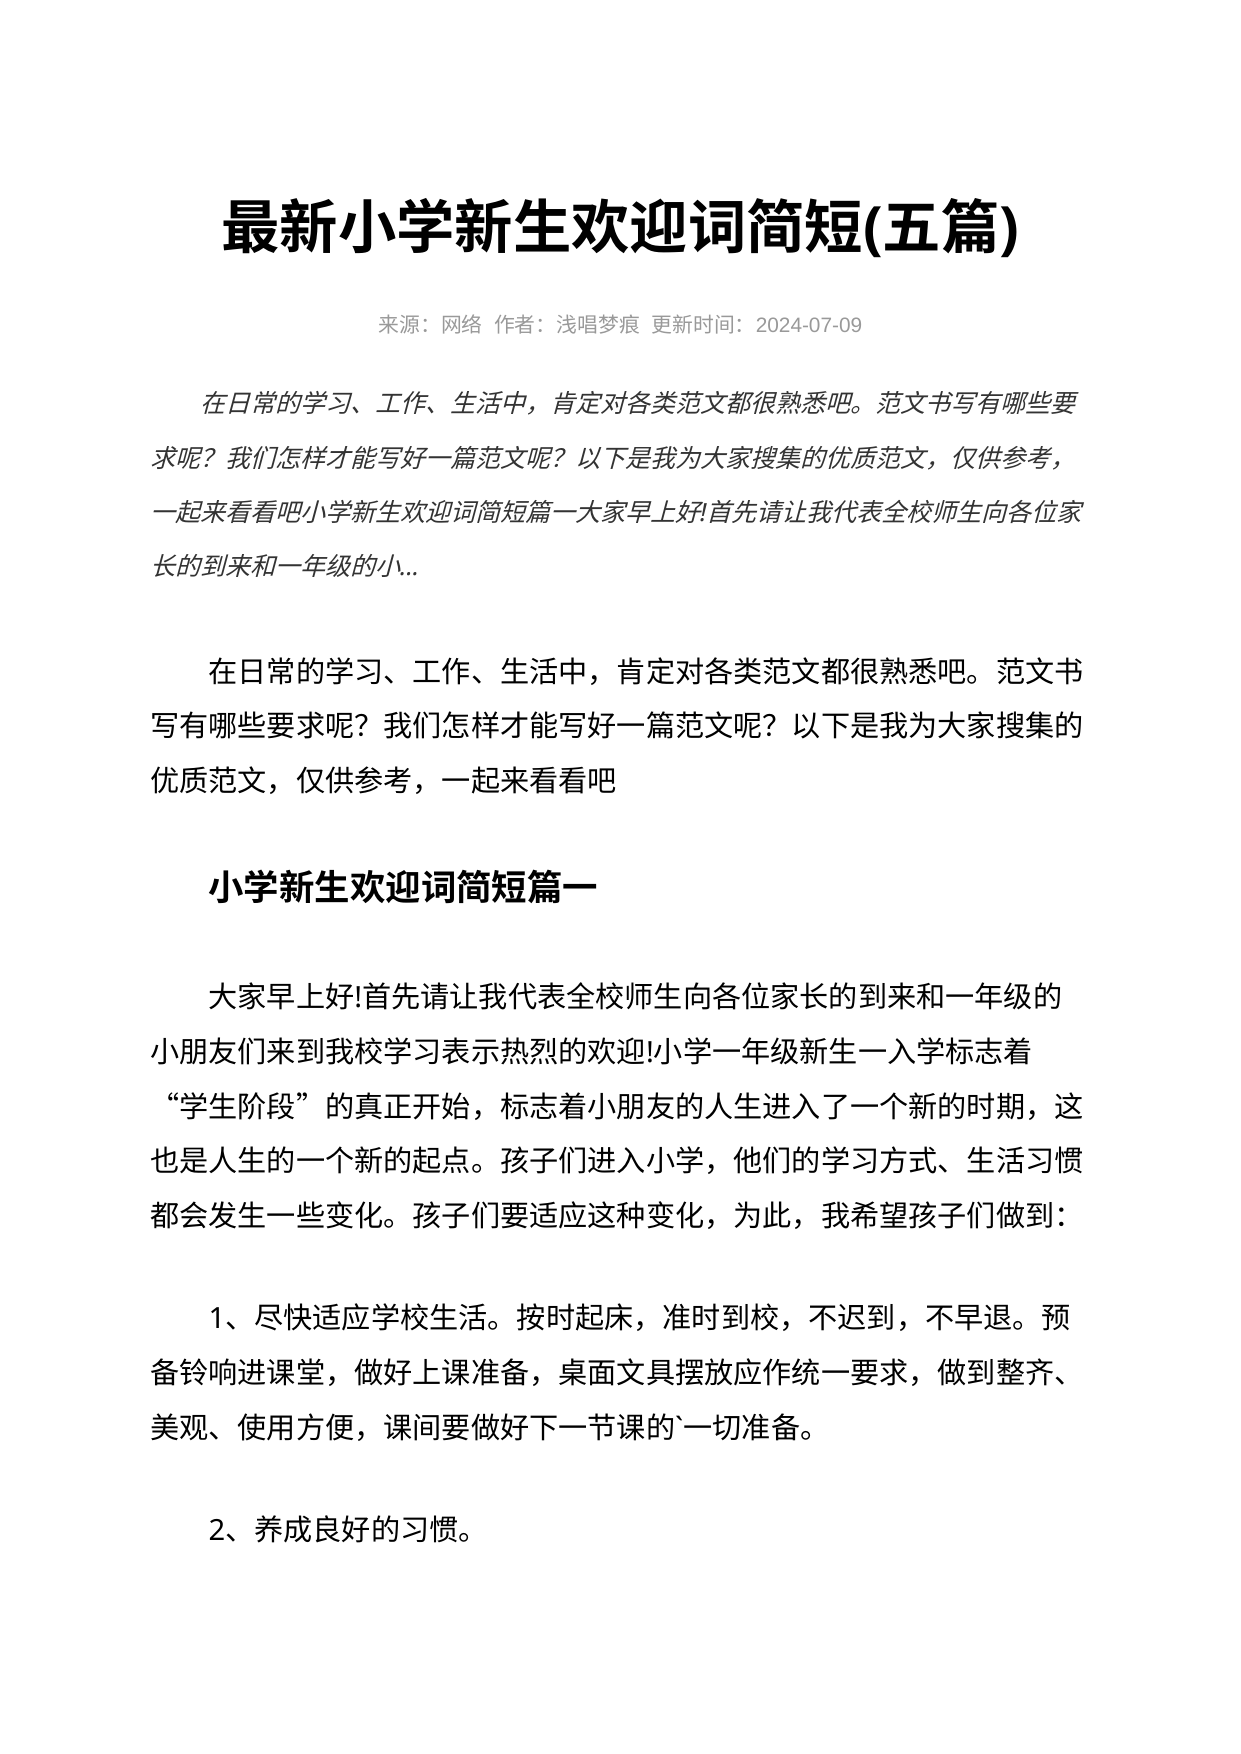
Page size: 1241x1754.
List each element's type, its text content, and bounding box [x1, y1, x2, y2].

subtitle 最新小学新生欢迎词简短(五篇) [150, 181, 1090, 266]
text 大家早上好!首先请让我代表全校师生向各位家长的到来和一年级的小朋友们来到我校学习表示热烈的欢迎!小学一年级新生一入学标志着“学生阶段”的真正开始，标志着小朋友的人生进入了一个新的时期，这也是人生的一个新的起点。孩子们进入小学，他们的学习方式、生活习惯都会发生一些变化。孩子们要适应这种变化，为此，我希望孩子们做到： [150, 973, 1090, 1235]
text 在日常的学习、工作、生活中，肯定对各类范文都很熟悉吧。范文书写有哪些要求呢？我们怎样才能写好一篇范文呢？以下是我为大家搜集的优质范文，仅供参考，一起来看看吧小学新生欢迎词简短篇一大家早上好!首先请让我代表全校师生向各位家长的到来和一年级的小... [150, 384, 1090, 583]
text 2、养成良好的习惯。 [150, 1507, 1090, 1549]
text 在日常的学习、工作、生活中，肯定对各类范文都很熟悉吧。范文书写有哪些要求呢？我们怎样才能写好一篇范文呢？以下是我为大家搜集的优质范文，仅供参考，一起来看看吧 [150, 648, 1090, 800]
text 来源：网络 作者：浅唱梦痕 更新时间：2024-07-09 [150, 313, 1090, 337]
text 小学新生欢迎词简短篇一 [150, 860, 1090, 911]
text 1、尽快适应学校生活。按时起床，准时到校，不迟到，不早退。预备铃响进课堂，做好上课准备，桌面文具摆放应作统一要求，做到整齐、美观、使用方便，课间要做好下一节课的`一切准备。 [150, 1295, 1090, 1447]
